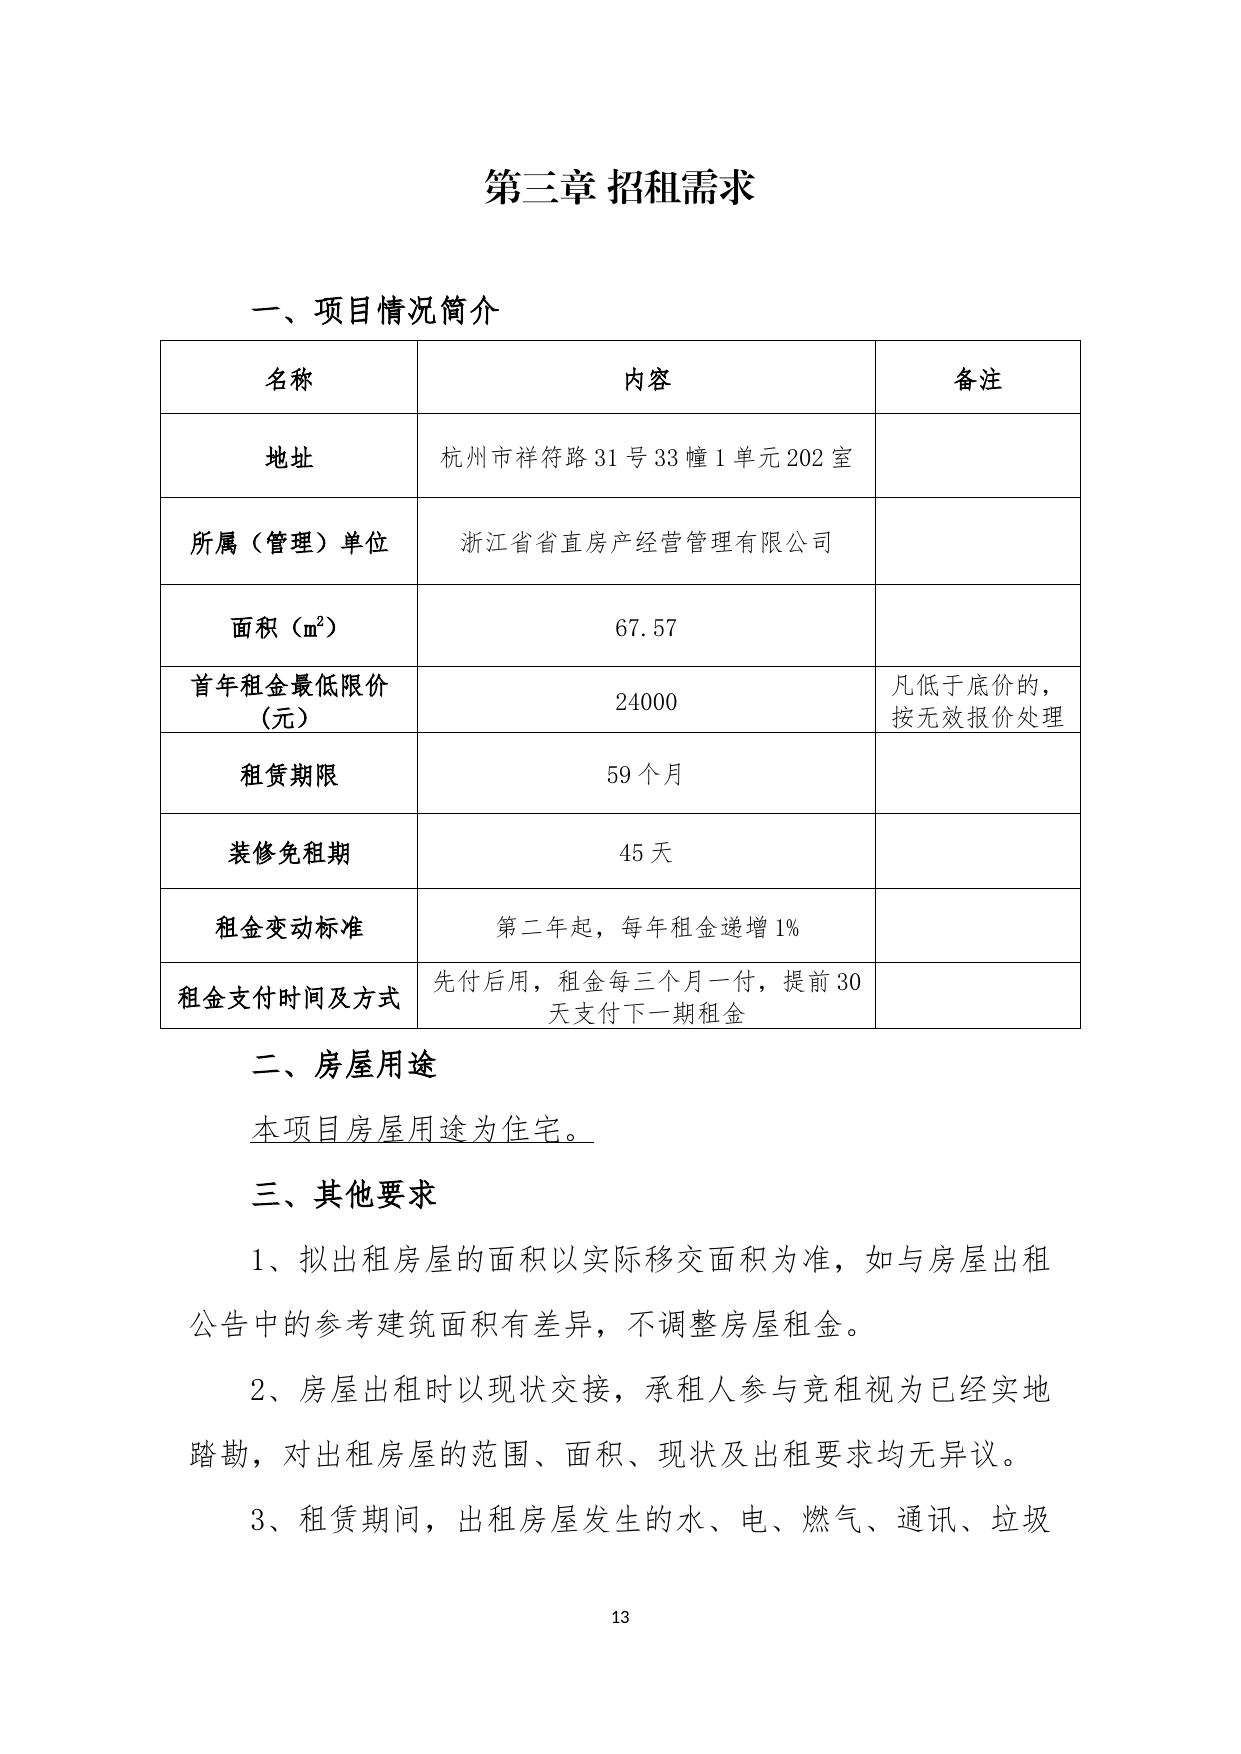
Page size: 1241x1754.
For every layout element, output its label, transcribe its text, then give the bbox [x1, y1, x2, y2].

table_cell 45天 [418, 814, 875, 888]
text 三、其他要求 [187, 1159, 1053, 1224]
table_cell 面积（m2） [161, 585, 417, 666]
text 2、房屋出租时以现状交接，承租人参与竞租视为已经实地踏勘，对出租房屋的范围、面积、现状及出租要求均无异议。 [187, 1354, 1053, 1484]
table_cell 杭州市祥符路31号33幢1单元202室 [418, 414, 875, 497]
table_cell [876, 814, 1080, 888]
text 一、项目情况简介 [187, 275, 1053, 340]
table_cell 装修免租期 [161, 814, 417, 888]
table_cell [876, 498, 1080, 584]
table_header 备注 [876, 341, 1080, 413]
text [187, 1484, 1053, 1549]
table_cell 租金支付时间及方式 [161, 963, 417, 1028]
table_cell 凡低于底价的，按无效报价处理 [876, 667, 1080, 732]
table_cell 先付后用，租金每三个月一付，提前30天支付下一期租金 [418, 963, 875, 1028]
table_cell 24000 [418, 667, 875, 732]
table_cell 59个月 [418, 733, 875, 813]
text 1、拟出租房屋的面积以实际移交面积为准，如与房屋出租公告中的参考建筑面积有差异，不调整房屋租金。 [187, 1224, 1053, 1354]
table_cell 所属（管理）单位 [161, 498, 417, 584]
table_cell 租金变动标准 [161, 889, 417, 962]
table_cell 租赁期限 [161, 733, 417, 813]
text 本项目房屋用途为住宅。 [187, 1094, 1053, 1159]
table_header 内容 [418, 341, 875, 413]
table_cell [876, 889, 1080, 962]
table_cell 第二年起，每年租金递增1% [418, 889, 875, 962]
text 二、房屋用途 [187, 1029, 1053, 1094]
table_header 名称 [161, 341, 417, 413]
table_cell 首年租金最低限价(元） [161, 667, 417, 732]
table_cell 浙江省省直房产经营管理有限公司 [418, 498, 875, 584]
table_cell [876, 733, 1080, 813]
table_cell 67.57 [418, 585, 875, 666]
text 第三章 招租需求 [187, 162, 1053, 210]
table_cell [876, 585, 1080, 666]
table_cell [876, 963, 1080, 1028]
table_cell 地址 [161, 414, 417, 497]
table_cell [876, 414, 1080, 497]
